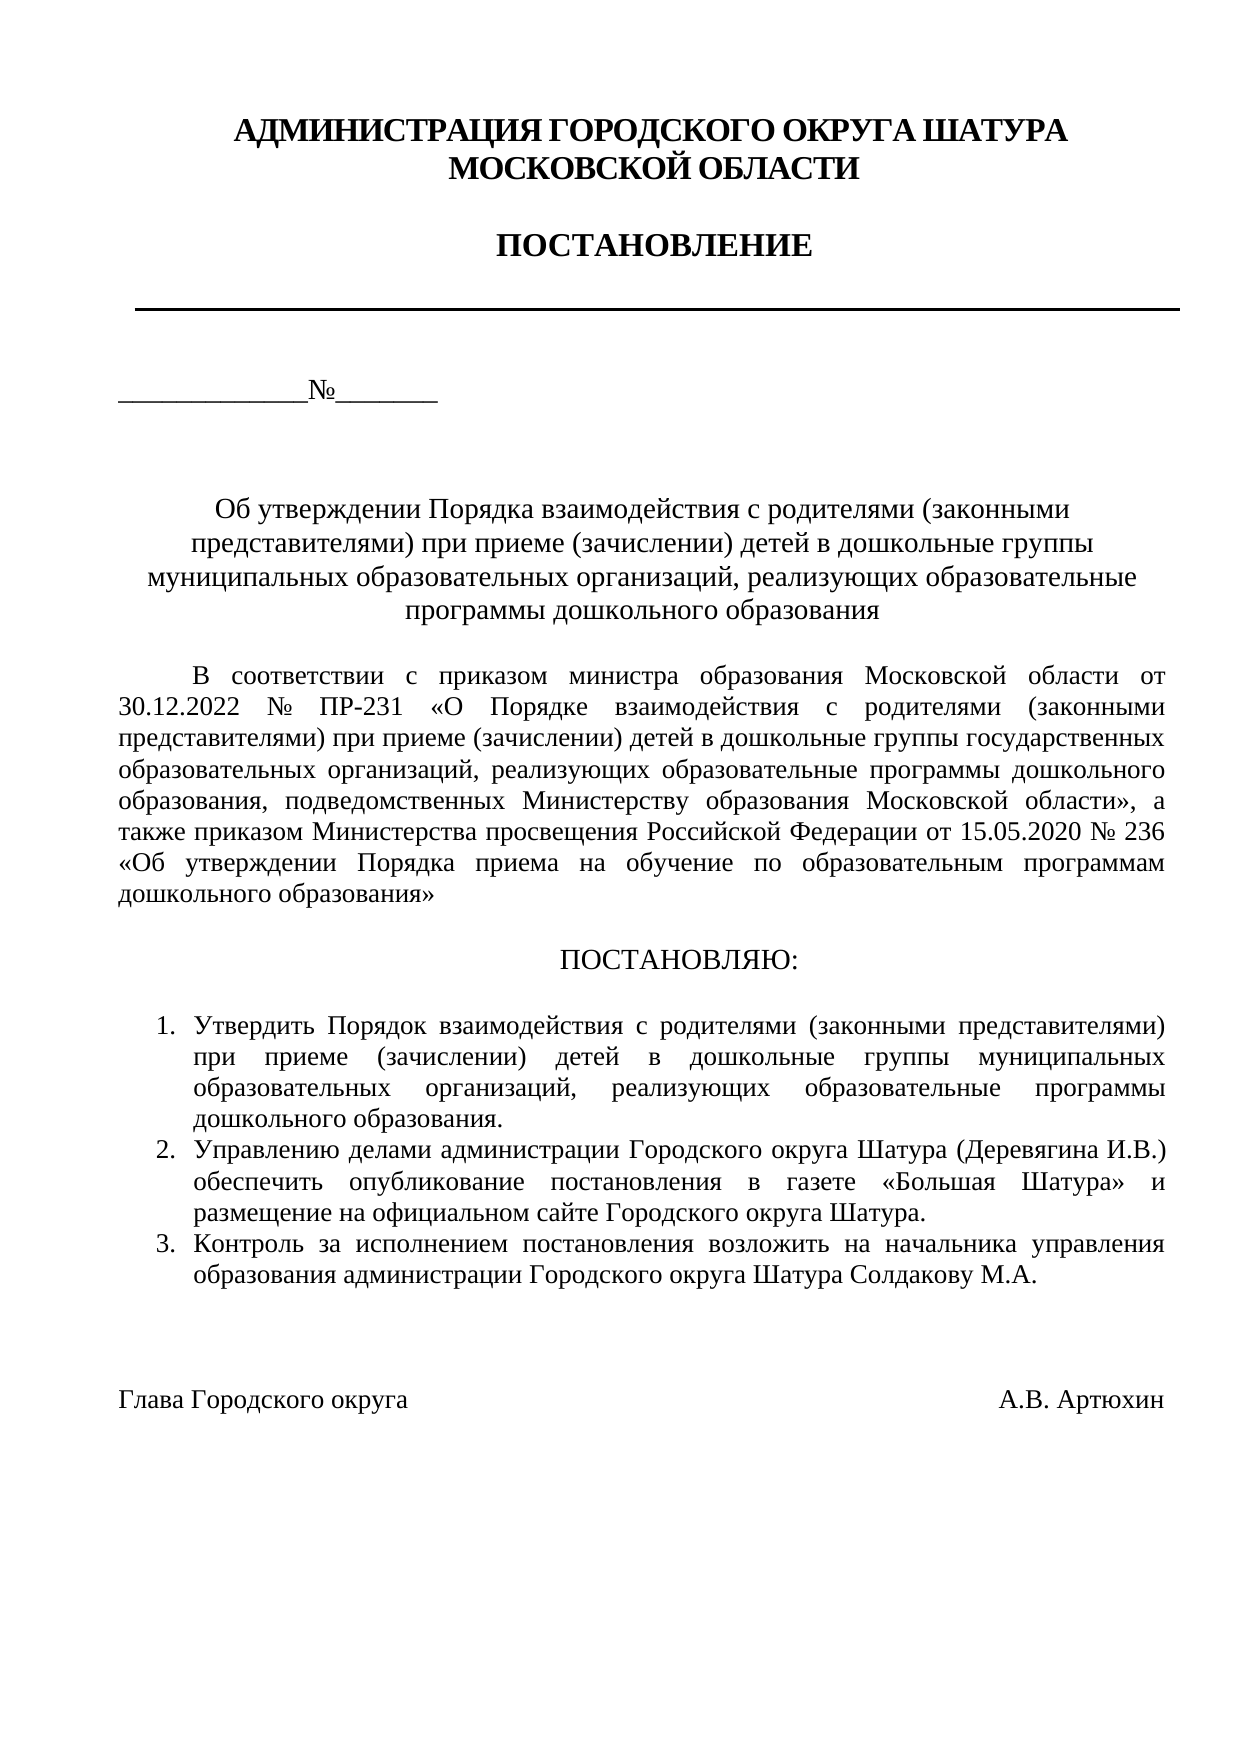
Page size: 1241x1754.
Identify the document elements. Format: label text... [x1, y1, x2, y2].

list Контроль за исполнением постановления возложить на начальника управления образования администрации Городского округа Шатура Солдакову М.А. [156, 1227, 1167, 1289]
text Об утверждении Порядка взаимодействия с родителями (законными представителями) при приеме (зачислении) детей в дошкольные группы муниципальных образовательных организаций, реализующих образовательные [118, 492, 1167, 592]
text Глава Городского округа А.В. Артюхин [118, 1383, 1167, 1414]
text ПОСТАНОВЛЯЮ: [118, 942, 1167, 976]
list Управлению делами администрации Городского округа Шатура (Деревягина И.В.) обеспечить опубликование постановления в газете «Большая Шатура» и размещение на официальном сайте Городского округа Шатура. [156, 1134, 1167, 1227]
text программы дошкольного образования [118, 592, 1167, 626]
text _____________№_______ [118, 372, 1167, 405]
list Утвердить Порядок взаимодействия с родителями (законными представителями) при приеме (зачислении) детей в дошкольные группы муниципальных образовательных организаций, реализующих образовательные программы дошкольного образования. [156, 1009, 1167, 1134]
text В соответствии с приказом министра образования Московской области от 30.12.2022 № ПР-231 «О Порядке взаимодействия с родителями (законными представителями) при приеме (зачислении) детей в дошкольные группы государственных образовательных организаций, реализующих образовательные программы дошкольного образования, подведомственных Министерству образования Московской области», а также приказом Министерства просвещения Российской Федерации от 15.05.2020 № 236 «Об утверждении Порядка приема на обучение по образовательным программам дошкольного образования» [118, 659, 1167, 908]
